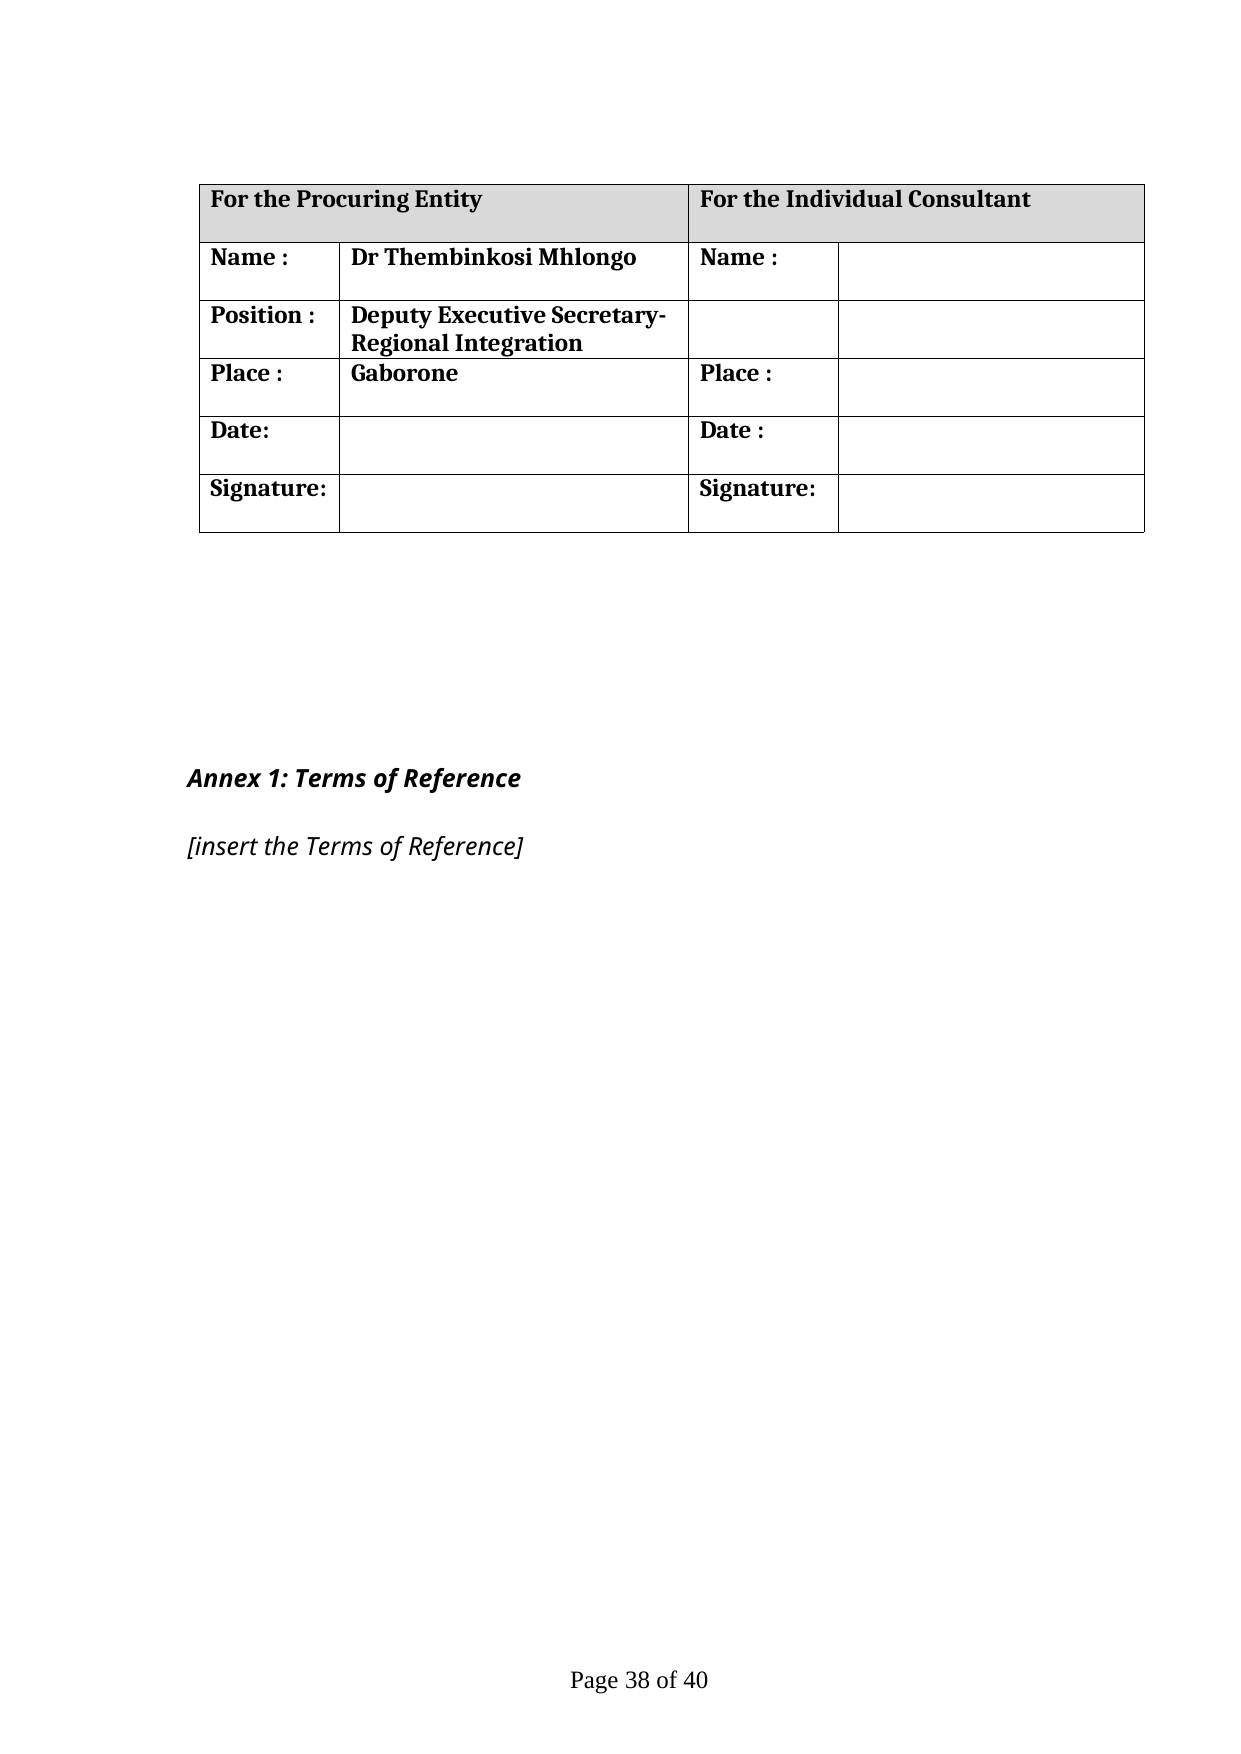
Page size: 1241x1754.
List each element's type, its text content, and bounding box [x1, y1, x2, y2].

table_cell Dr Thembinkosi Mhlongo [340, 243, 688, 300]
table_cell Gaborone [340, 359, 688, 416]
table_cell [839, 359, 1144, 416]
table_cell [839, 243, 1144, 300]
table_cell [839, 475, 1144, 532]
table_header For the Procuring Entity [200, 185, 688, 242]
table_cell [839, 417, 1144, 474]
table_cell Place : [200, 359, 339, 416]
table_cell [340, 417, 688, 474]
table_cell Position : [200, 301, 339, 358]
table_cell Date: [200, 417, 339, 474]
text [insert the Terms of Reference] [187, 829, 1090, 863]
table_header For the Individual Consultant [689, 185, 1144, 242]
table_cell [839, 301, 1144, 358]
table_cell Name : [689, 243, 838, 300]
table_cell Signature: [200, 475, 339, 532]
table_cell Signature: [689, 475, 838, 532]
table_cell Date : [689, 417, 838, 474]
table_cell Deputy Executive Secretary- Regional Integration [340, 301, 688, 358]
table_cell [340, 475, 688, 532]
text Annex 1: Terms of Reference [187, 761, 1090, 795]
table_cell [689, 301, 838, 358]
table_cell Place : [689, 359, 838, 416]
table_cell Name : [200, 243, 339, 300]
